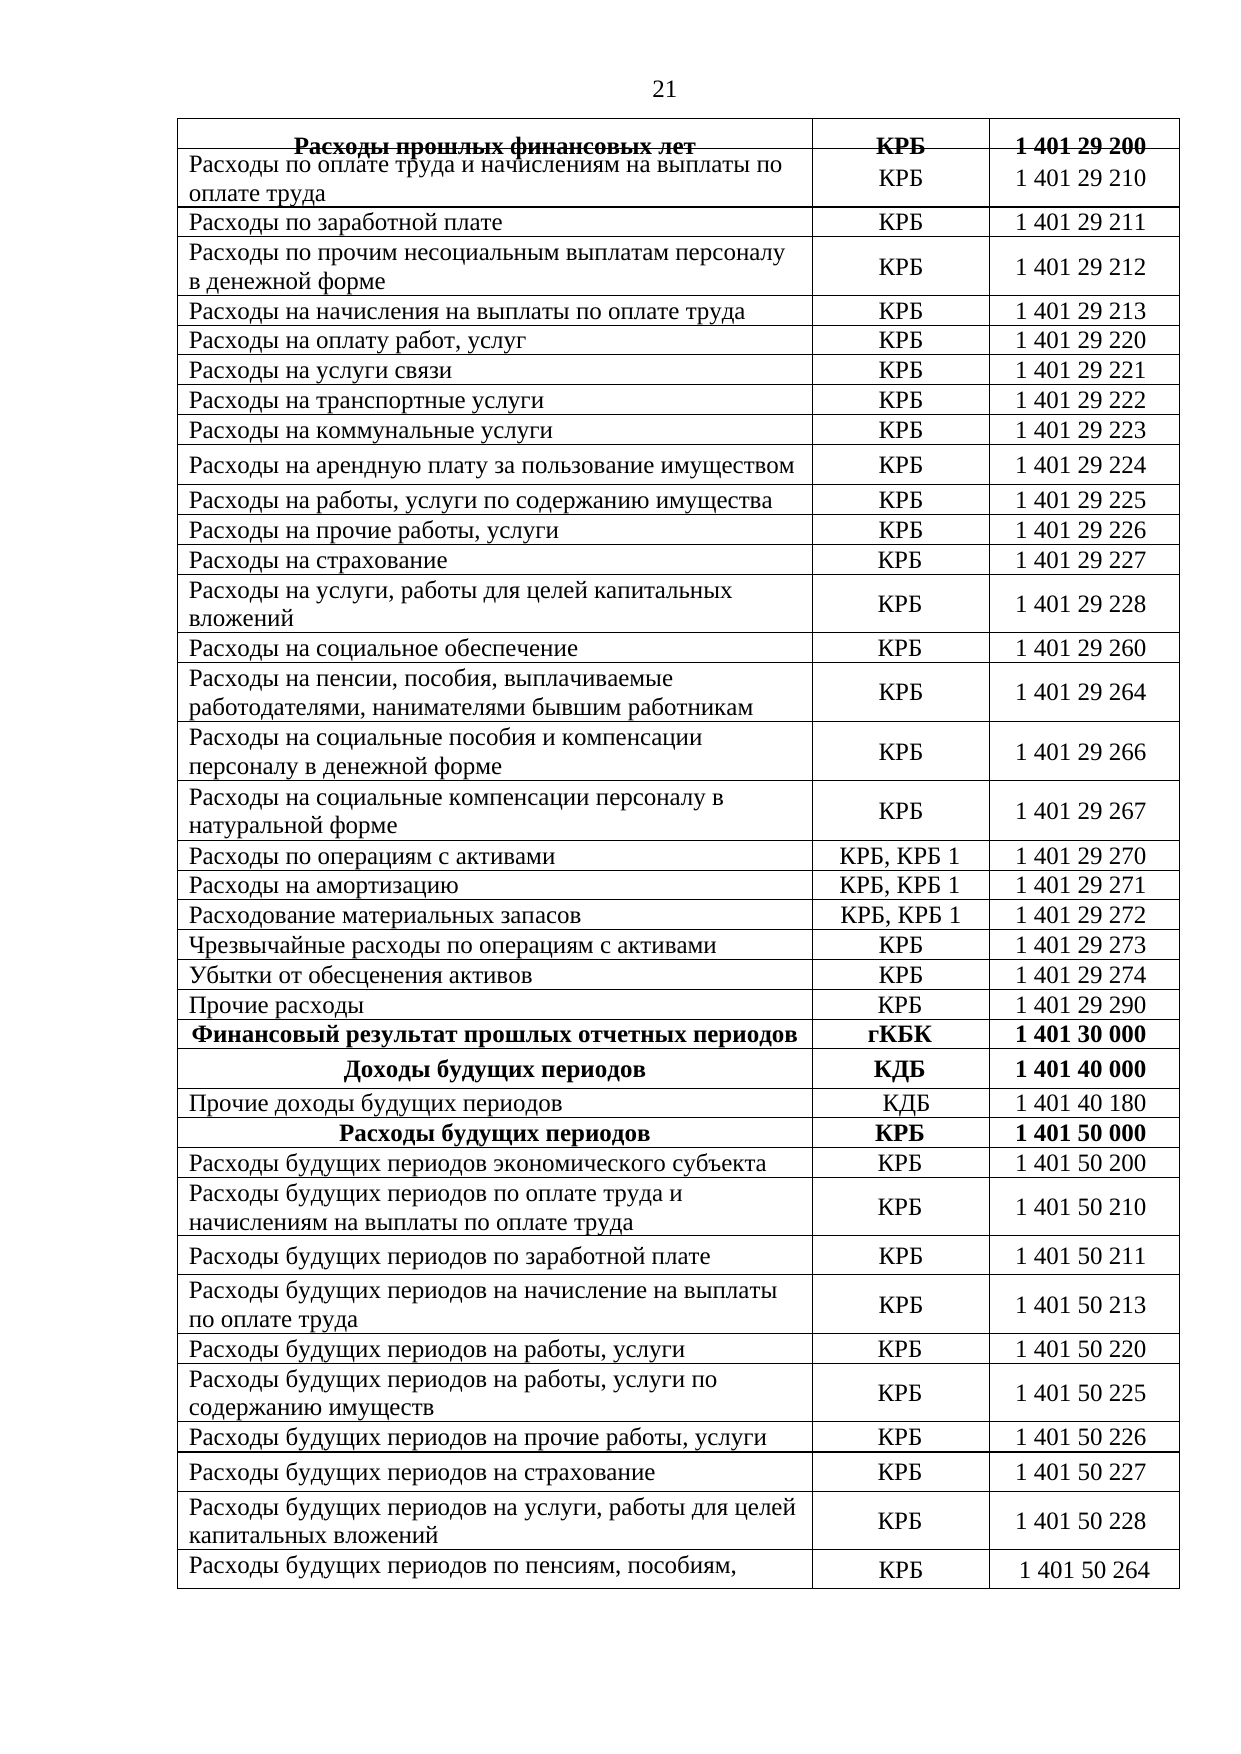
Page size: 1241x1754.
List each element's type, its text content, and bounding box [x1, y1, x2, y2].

table_cell КРБ [813, 515, 989, 544]
table_cell КРБ [813, 1334, 989, 1363]
table_cell Расходование материальных запасов [178, 900, 812, 929]
table_cell КРБ [813, 1178, 989, 1235]
table_cell 1 401 29 210 [990, 149, 1179, 206]
table_cell КРБ [813, 930, 989, 959]
table_cell КРБ [813, 1236, 989, 1274]
table_cell КРБ [813, 1118, 989, 1147]
table_cell 1 401 40 000 [990, 1049, 1179, 1087]
table_cell Расходы на арендную плату за пользование имуществом [178, 445, 812, 484]
table_cell 1 401 29 228 [990, 575, 1179, 632]
table_cell Расходы на социальные пособия и компенсации персоналу в денежной форме [178, 722, 812, 780]
table_cell Расходы будущих периодов по заработной плате [178, 1236, 812, 1274]
table_cell 1 401 29 223 [990, 415, 1179, 444]
table_cell КРБ, КРБ 1 [813, 841, 989, 869]
table_cell Расходы будущих периодов на прочие работы, услуги [178, 1422, 812, 1451]
table_cell Расходы будущих периодов по оплате труда и начислениям на выплаты по оплате труда [178, 1178, 812, 1235]
table_cell Расходы по заработной плате [178, 208, 812, 236]
table_cell КРБ [813, 1364, 989, 1421]
table_cell 1 401 29 200 [990, 119, 1179, 148]
table_cell Прочие доходы будущих периодов [178, 1089, 812, 1117]
table_cell 1 401 29 272 [990, 900, 1179, 929]
table_cell КРБ [813, 296, 989, 324]
table_cell КРБ [813, 1550, 989, 1588]
table_cell гКБК [813, 1020, 989, 1048]
table_cell 1 401 29 220 [990, 326, 1179, 354]
table_cell КРБ [813, 990, 989, 1018]
table_cell КДБ [813, 1049, 989, 1087]
table_cell Расходы по прочим несоциальным выплатам персоналу в денежной форме [178, 237, 812, 295]
table_cell КДБ [813, 1089, 989, 1117]
table_cell КРБ [813, 1453, 989, 1491]
table_cell КРБ [813, 1275, 989, 1333]
table_cell 1 401 50 264 [990, 1550, 1179, 1588]
table_cell Чрезвычайные расходы по операциям с активами [178, 930, 812, 959]
table_cell Расходы будущих периодов экономического субъекта [178, 1148, 812, 1177]
table_cell 1 401 29 273 [990, 930, 1179, 959]
table_cell КРБ [813, 208, 989, 236]
table_cell 1 401 50 000 [990, 1118, 1179, 1147]
table_cell КРБ [813, 237, 989, 295]
table_cell КРБ, КРБ 1 [813, 871, 989, 899]
table_cell 1 401 29 212 [990, 237, 1179, 295]
table_cell КРБ [813, 415, 989, 444]
table_cell Расходы на работы, услуги по содержанию имущества [178, 485, 812, 514]
table_cell 1 401 50 200 [990, 1148, 1179, 1177]
table_cell КРБ [813, 633, 989, 662]
table_cell Прочие расходы [178, 990, 812, 1018]
table_cell Финансовый результат прошлых отчетных периодов [178, 1020, 812, 1048]
table_cell 1 401 29 221 [990, 355, 1179, 384]
table_cell 1 401 50 228 [990, 1492, 1179, 1549]
table_cell 1 401 40 180 [990, 1089, 1179, 1117]
table_cell 1 401 29 224 [990, 445, 1179, 484]
table_cell Расходы на транспортные услуги [178, 385, 812, 414]
table_cell КРБ [813, 781, 989, 840]
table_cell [178, 1550, 812, 1588]
table_cell Расходы на страхование [178, 545, 812, 574]
table_cell 1 401 29 213 [990, 296, 1179, 324]
table_cell Расходы на услуги, работы для целей капитальных вложений [178, 575, 812, 632]
table_cell 1 401 29 226 [990, 515, 1179, 544]
table_cell КРБ [813, 1422, 989, 1451]
table_cell Расходы на пенсии, пособия, выплачиваемые работодателями, нанимателями бывшим работникам [178, 663, 812, 721]
table_cell КРБ [813, 385, 989, 414]
table_cell КРБ [813, 960, 989, 989]
table_cell 1 401 29 290 [990, 990, 1179, 1018]
table_cell 1 401 29 211 [990, 208, 1179, 236]
table_cell 1 401 29 271 [990, 871, 1179, 899]
table_cell 1 401 50 211 [990, 1236, 1179, 1274]
table_cell КРБ [813, 722, 989, 780]
table_cell Расходы будущих периодов на услуги, работы для целей капитальных вложений [178, 1492, 812, 1549]
table_cell 1 401 50 210 [990, 1178, 1179, 1235]
table_cell Расходы прошлых финансовых лет [178, 119, 812, 148]
table_cell 1 401 50 225 [990, 1364, 1179, 1421]
table_cell КРБ [813, 575, 989, 632]
table_cell 1 401 50 227 [990, 1453, 1179, 1491]
table_cell 1 401 50 213 [990, 1275, 1179, 1333]
table_cell 1 401 29 227 [990, 545, 1179, 574]
table_cell Убытки от обесценения активов [178, 960, 812, 989]
table_cell Расходы на оплату работ, услуг [178, 326, 812, 354]
table_cell 1 401 29 270 [990, 841, 1179, 869]
table_cell Расходы будущих периодов на работы, услуги по содержанию имуществ [178, 1364, 812, 1421]
table_cell КРБ [813, 663, 989, 721]
table_cell 1 401 29 274 [990, 960, 1179, 989]
table_cell Расходы на прочие работы, услуги [178, 515, 812, 544]
table_cell 1 401 29 225 [990, 485, 1179, 514]
table_cell 1 401 29 266 [990, 722, 1179, 780]
table_cell Расходы на начисления на выплаты по оплате труда [178, 296, 812, 324]
table_cell КРБ [813, 1492, 989, 1549]
table_cell 1 401 29 267 [990, 781, 1179, 840]
table_cell КРБ [813, 355, 989, 384]
table_cell КРБ [813, 445, 989, 484]
table_cell КРБ [813, 149, 989, 206]
table_cell КРБ [813, 119, 989, 148]
table_cell Расходы будущих периодов [178, 1118, 812, 1147]
table_cell 1 401 29 264 [990, 663, 1179, 721]
table_cell Расходы будущих периодов на страхование [178, 1453, 812, 1491]
table_cell Расходы по оплате труда и начислениям на выплаты по оплате труда [178, 149, 812, 206]
table_cell Доходы будущих периодов [178, 1049, 812, 1087]
table_cell 1 401 30 000 [990, 1020, 1179, 1048]
table_cell Расходы на социальные компенсации персоналу в натуральной форме [178, 781, 812, 840]
table_cell 1 401 29 260 [990, 633, 1179, 662]
table_cell Расходы на услуги связи [178, 355, 812, 384]
table_cell 1 401 50 226 [990, 1422, 1179, 1451]
table_cell Расходы будущих периодов на начисление на выплаты по оплате труда [178, 1275, 812, 1333]
table_cell КРБ [813, 1148, 989, 1177]
table_cell КРБ [813, 326, 989, 354]
table_cell Расходы на амортизацию [178, 871, 812, 899]
table_cell КРБ, КРБ 1 [813, 900, 989, 929]
table_cell Расходы по операциям с активами [178, 841, 812, 869]
table_cell Расходы на коммунальные услуги [178, 415, 812, 444]
table_cell Расходы на социальное обеспечение [178, 633, 812, 662]
table_cell КРБ [813, 545, 989, 574]
table_cell КРБ [813, 485, 989, 514]
table_cell Расходы будущих периодов на работы, услуги [178, 1334, 812, 1363]
table_cell 1 401 29 222 [990, 385, 1179, 414]
table_cell 1 401 50 220 [990, 1334, 1179, 1363]
